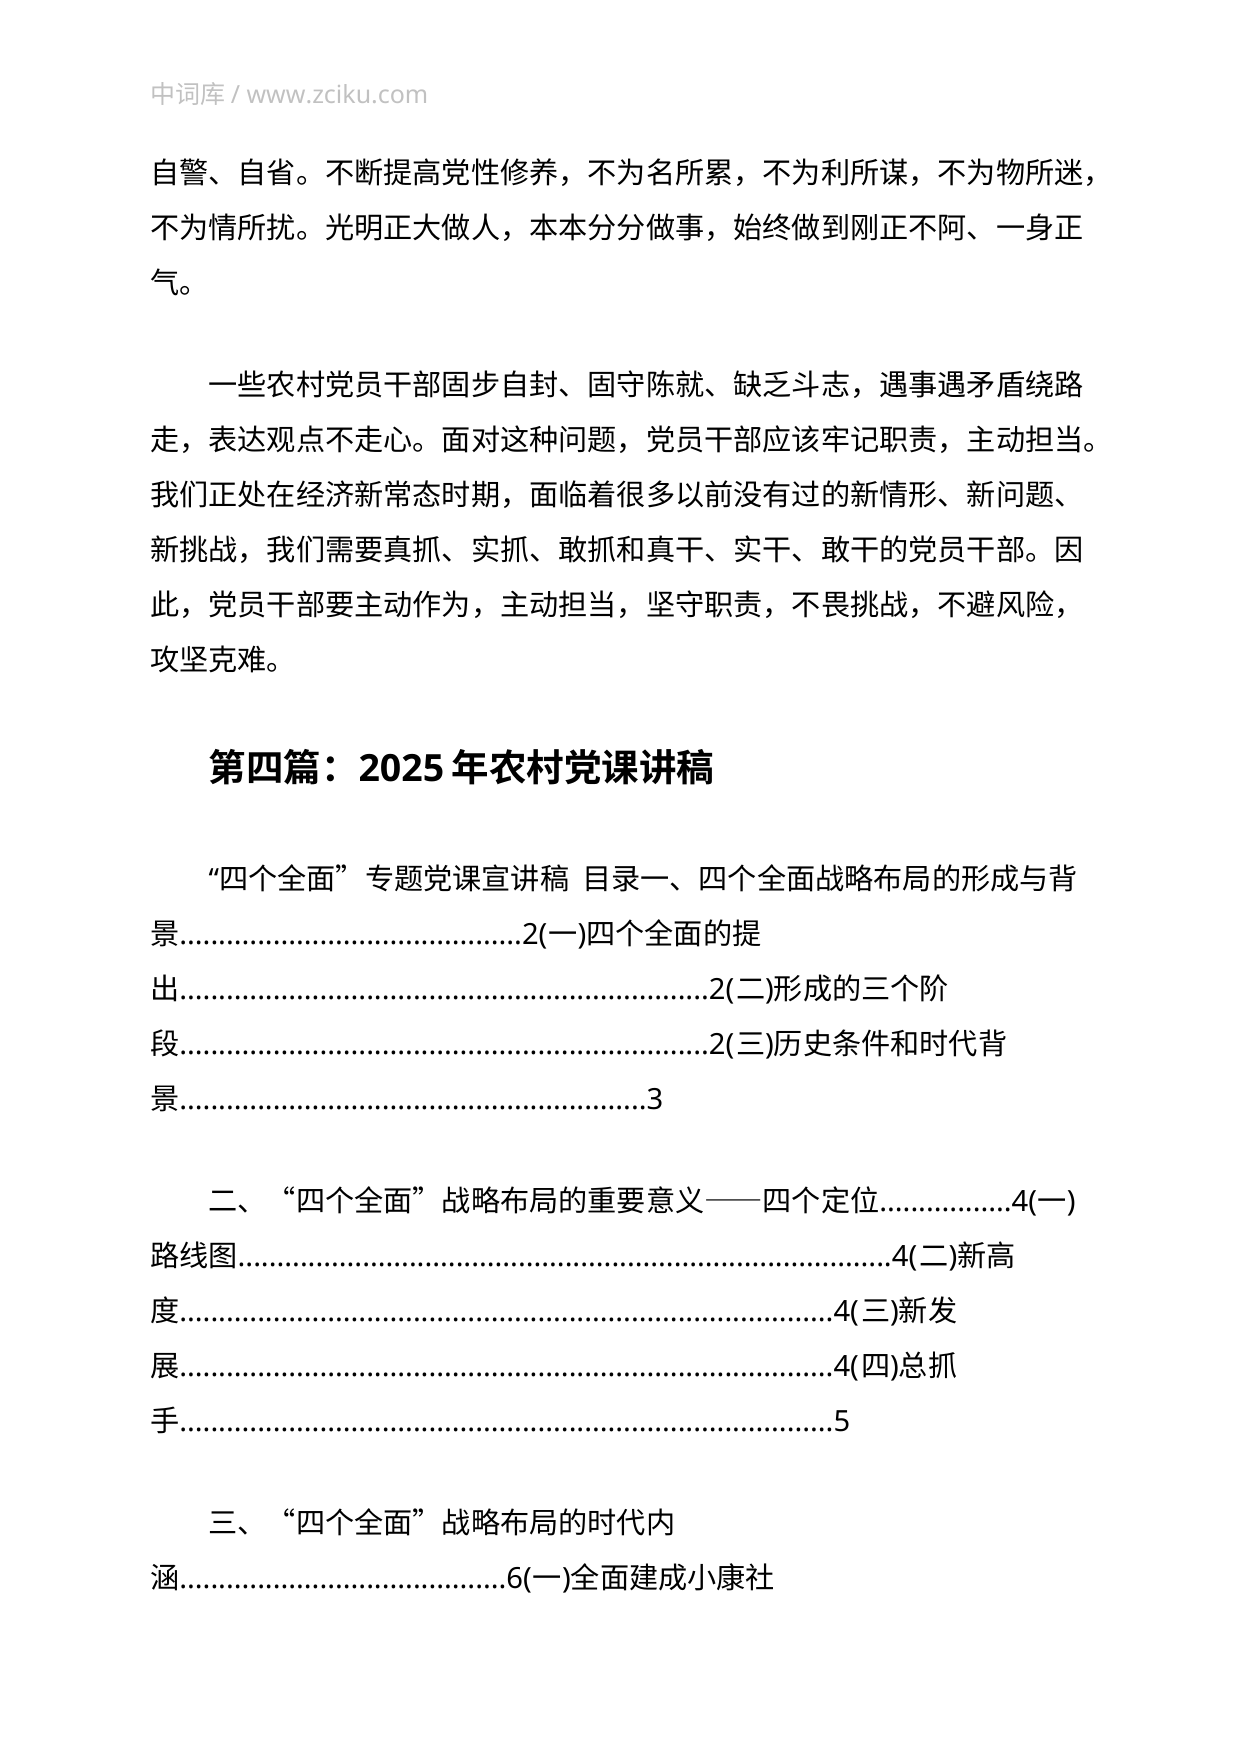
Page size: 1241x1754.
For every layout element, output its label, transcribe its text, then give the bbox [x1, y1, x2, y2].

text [150, 150, 1090, 302]
text 一些农村党员干部固步自封、固守陈就、缺乏斗志，遇事遇矛盾绕路走，表达观点不走心。面对这种问题，党员干部应该牢记职责，主动担当。我们正处在经济新常态时期，面临着很多以前没有过的新情形、新问题、新挑战，我们需要真抓、实抓、敢抓和真干、实干、敢干的党员干部。因此，党员干部要主动作为，主动担当，坚守职责，不畏挑战，不避风险，攻坚克难。 [150, 362, 1090, 678]
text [150, 1499, 1090, 1597]
text 第四篇：2025年农村党课讲稿 [150, 738, 1090, 792]
text 二、“四个全面”战略布局的重要意义——四个定位.................4(一)路线图....................................................................................4(二)新高度....................................................................................4(三)新发展....................................................................................4(四)总抓手....................................................................................5 [150, 1177, 1090, 1440]
text “四个全面”专题党课宣讲稿 目录一、四个全面战略布局的形成与背景............................................2(一)四个全面的提出....................................................................2(二)形成的三个阶段....................................................................2(三)历史条件和时代背景............................................................3 [150, 855, 1090, 1118]
